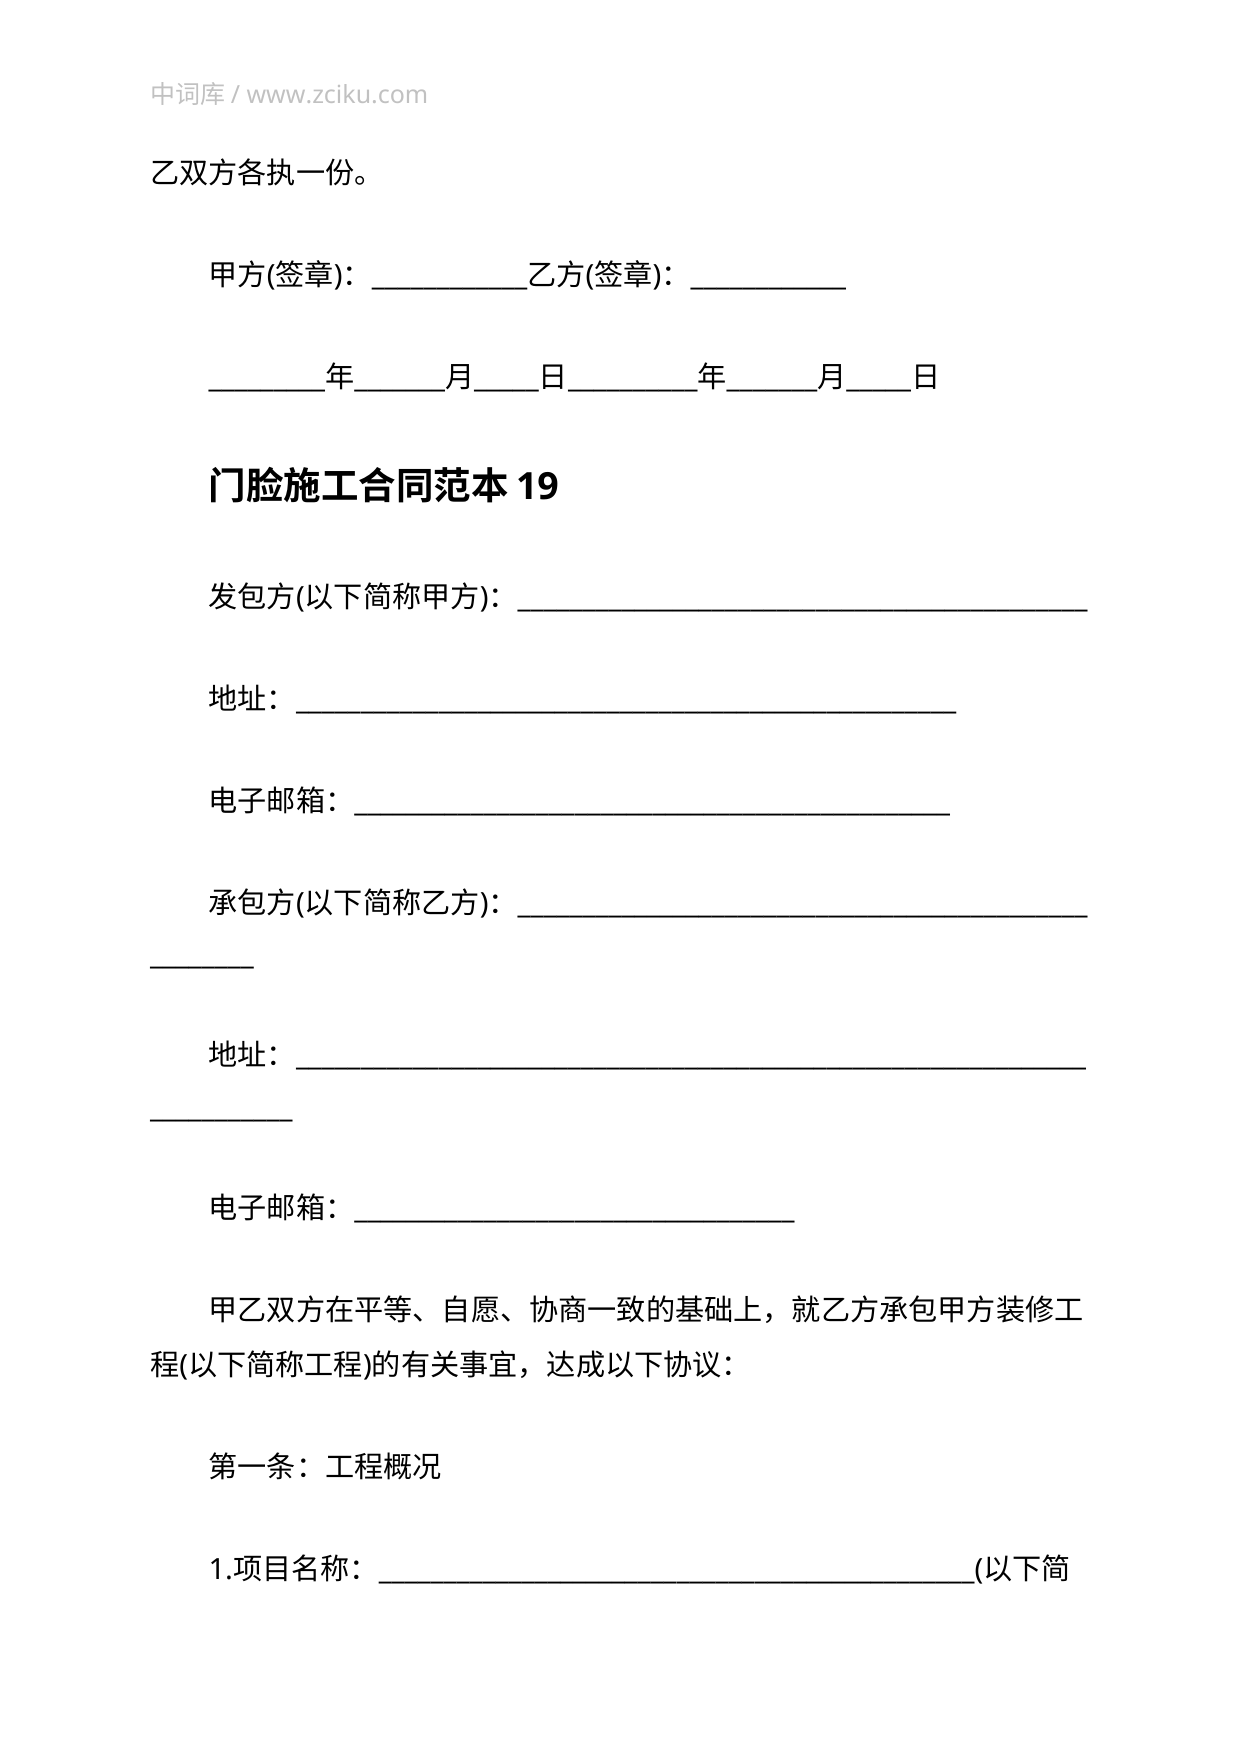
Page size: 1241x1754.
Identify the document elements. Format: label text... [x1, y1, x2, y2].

text 地址：___________________________________________________ [150, 675, 1090, 718]
text 门脸施工合同范本19 [150, 456, 1090, 510]
text _________年_______月_____日__________年_______月_____日 [150, 354, 1090, 396]
text 承包方(以下简称乙方)：____________________________________________________ [150, 879, 1090, 973]
text 甲方(签章)：____________乙方(签章)：____________ [150, 252, 1090, 294]
text 电子邮箱：______________________________________________ [150, 777, 1090, 820]
text 电子邮箱：__________________________________ [150, 1185, 1090, 1227]
text 地址：________________________________________________________________________ [150, 1032, 1090, 1126]
text 甲乙双方在平等、自愿、协商一致的基础上，就乙方承包甲方装修工程(以下简称工程)的有关事宜，达成以下协议： [150, 1287, 1090, 1384]
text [150, 1545, 1090, 1588]
text 发包方(以下简称甲方)：____________________________________________ [150, 573, 1090, 616]
text 第一条：工程概况 [150, 1443, 1090, 1486]
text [150, 150, 1090, 192]
